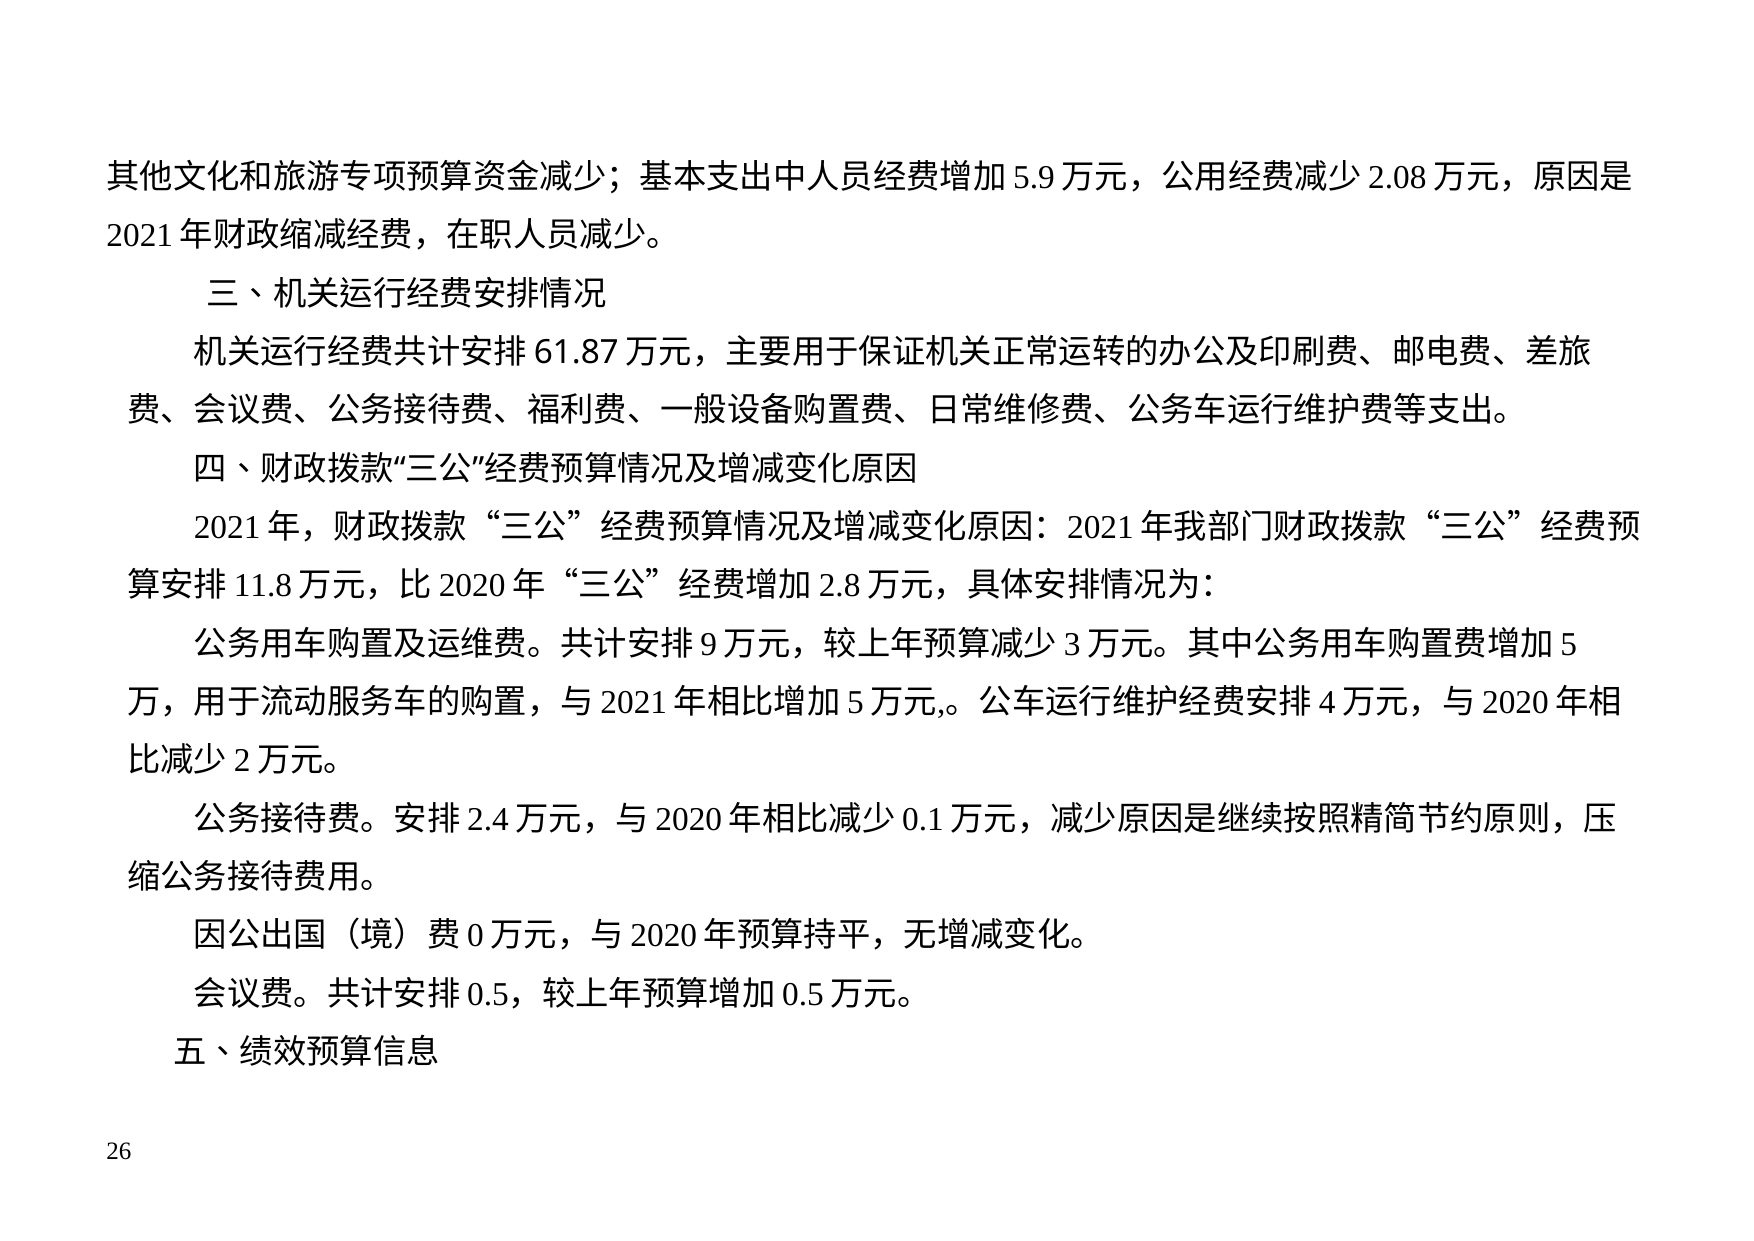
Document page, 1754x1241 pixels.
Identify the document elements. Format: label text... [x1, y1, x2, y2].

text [106, 142, 1648, 258]
text 2021年，财政拨款“三公”经费预算情况及增减变化原因：2021年我部门财政拨款“三公”经费预算安排11.8万元，比2020年“三公”经费增加2.8万元，具体安排情况为： [127, 492, 1648, 608]
text 会议费。共计安排0.5，较上年预算增加0.5万元。 [127, 958, 1648, 1017]
text 机关运行经费共计安排61.87万元，主要用于保证机关正常运转的办公及印刷费、邮电费、差旅费、会议费、公务接待费、福利费、一般设备购置费、日常维修费、公务车运行维护费等支出。 [127, 317, 1648, 433]
text 公务用车购置及运维费。共计安排9万元，较上年预算减少3万元。其中公务用车购置费增加5万，用于流动服务车的购置，与2021年相比增加5万元,。公车运行维护经费安排4万元，与2020年相比减少2万元。 [127, 608, 1648, 783]
text 因公出国（境）费0万元，与2020年预算持平，无增减变化。 [127, 900, 1648, 958]
text 五、绩效预算信息 [106, 1017, 1648, 1075]
text 四、财政拨款“三公”经费预算情况及增减变化原因 [127, 433, 1648, 492]
text 公务接待费。安排2.4万元，与2020年相比减少0.1万元，减少原因是继续按照精简节约原则，压缩公务接待费用。 [127, 783, 1648, 900]
text 三、机关运行经费安排情况 [106, 258, 1648, 317]
